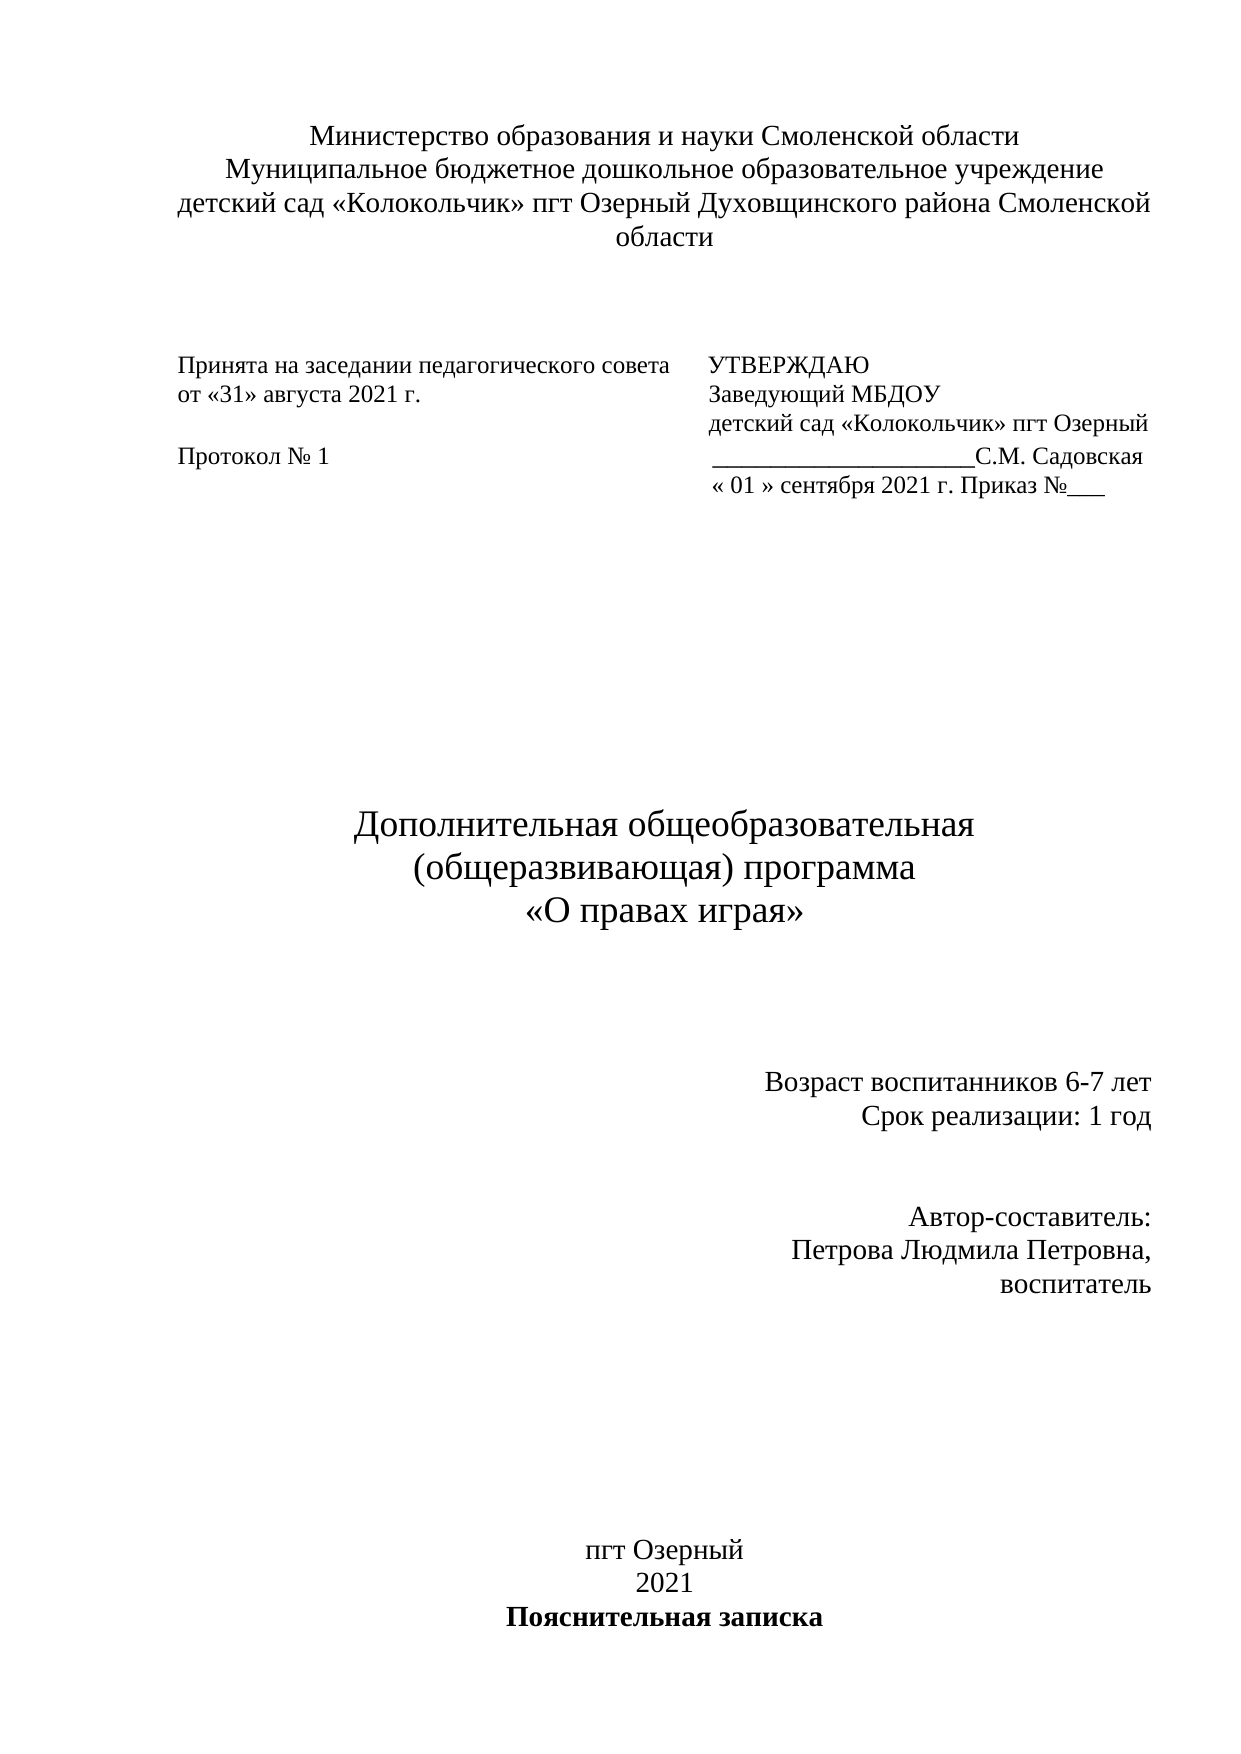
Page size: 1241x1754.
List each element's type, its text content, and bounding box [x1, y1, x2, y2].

text Возраст воспитанников 6-7 лет [177, 1064, 1152, 1098]
text Автор-составитель: [177, 1199, 1152, 1232]
text детский сад «Колокольчик» пгт Озерный Духовщинского района Смоленской области [177, 185, 1152, 252]
text Петрова Людмила Петровна, [177, 1232, 1152, 1266]
text «О правах играя» [177, 887, 1152, 930]
text Муниципальное бюджетное дошкольное образовательное учреждение [177, 152, 1152, 185]
text Министерство образования и науки Смоленской области [177, 118, 1152, 152]
text Дополнительная общеобразовательная [177, 801, 1152, 844]
text (общеразвивающая) программа [177, 844, 1152, 887]
text Срок реализации: 1 год [177, 1098, 1152, 1132]
text 2021 [177, 1565, 1152, 1599]
text от «31» августа 2021 г. Заведующий МБДОУ [177, 379, 1152, 408]
text Принята на заседании педагогического совета УТВЕРЖДАЮ [177, 351, 1152, 379]
text воспитатель [177, 1266, 1152, 1299]
text Пояснительная записка [177, 1599, 1152, 1632]
text пгт Озерный [177, 1532, 1152, 1565]
text детский сад «Колокольчик» пгт Озерный [177, 408, 1152, 437]
text « 01 » сентября 2021 г. Приказ №___ [177, 470, 1152, 499]
text Протокол № 1 __________________С.М. Садовская [177, 437, 1152, 470]
